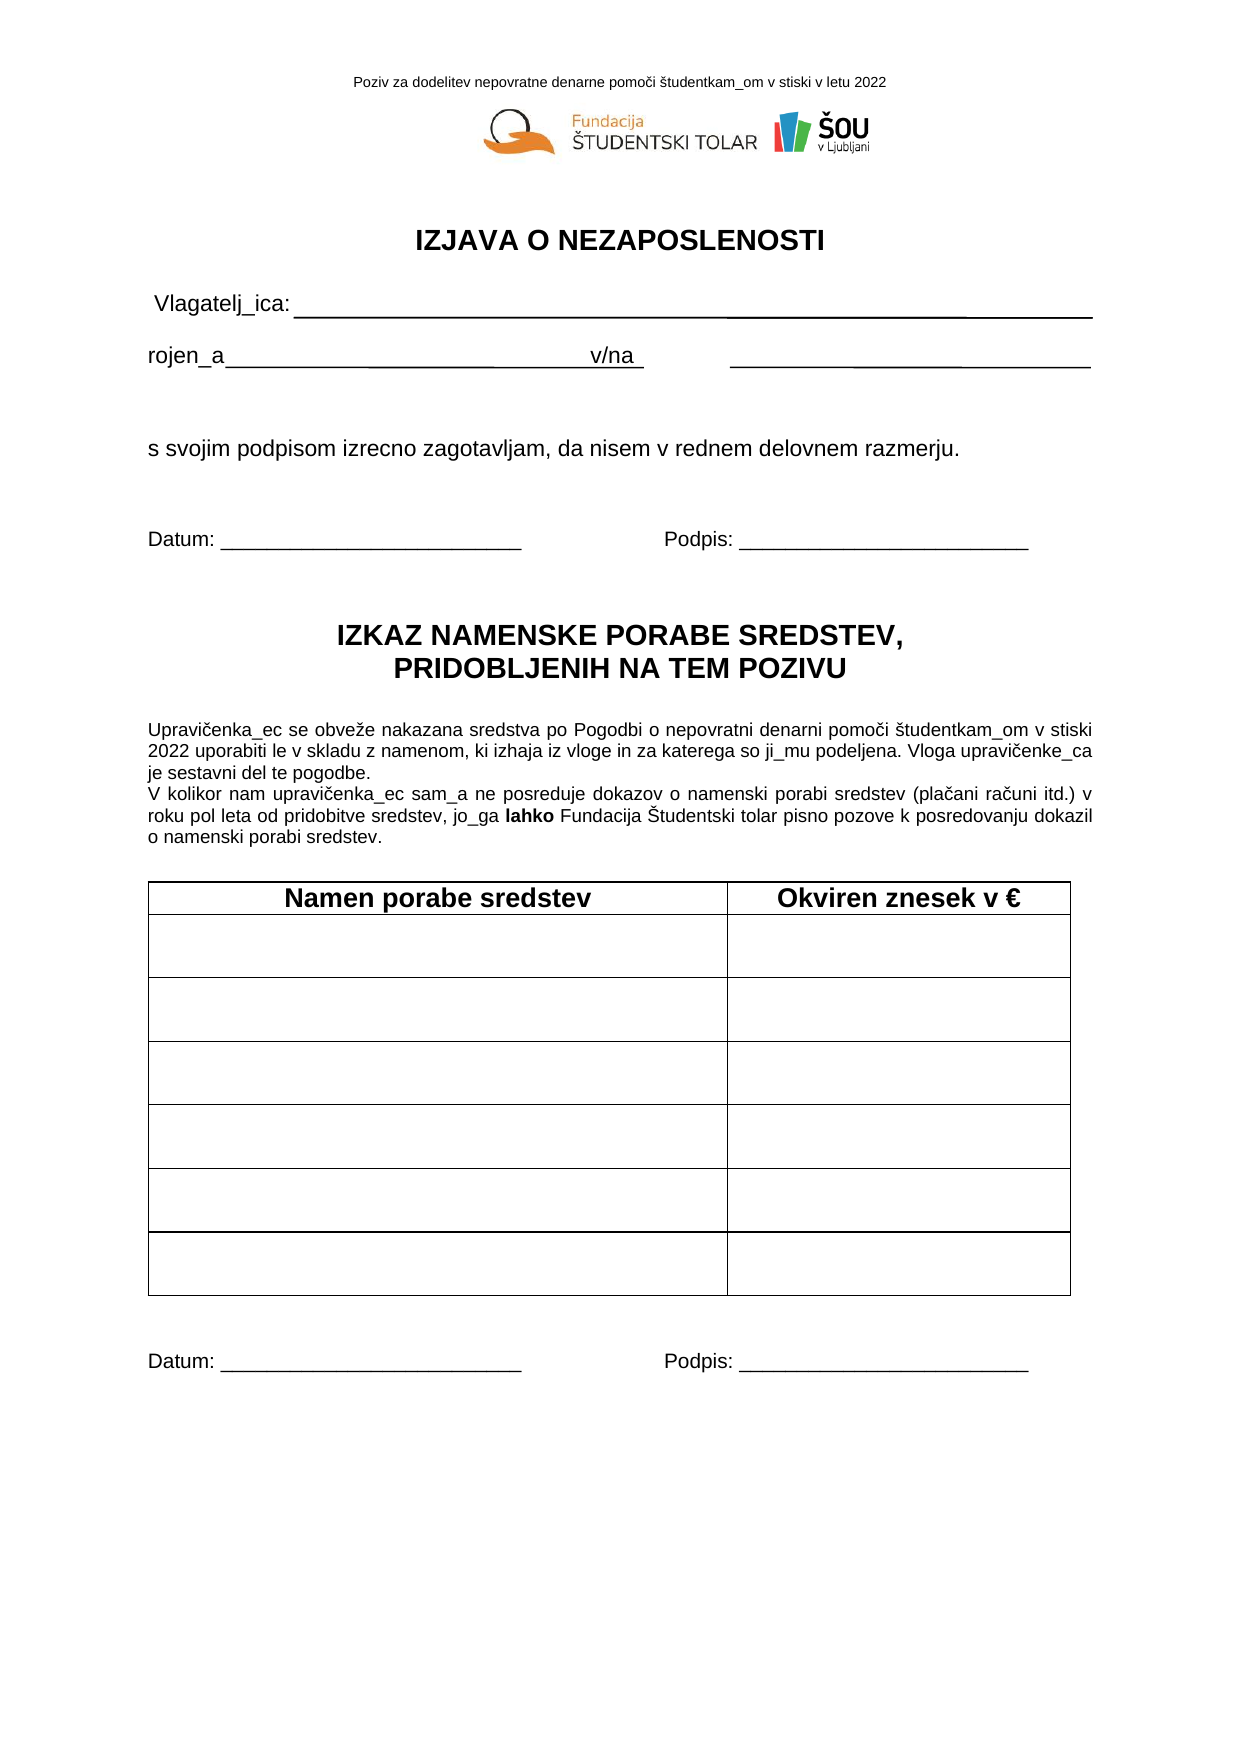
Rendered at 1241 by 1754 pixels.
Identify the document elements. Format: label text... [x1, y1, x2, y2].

text Datum: __________________________ Podpis: _________________________ [148, 527, 1093, 551]
text rojen_a v/na [148, 342, 1093, 369]
text s svojim podpisom izrecno zagotavljam, da nisem v rednem delovnem razmerju. [148, 434, 1093, 461]
text PRIDOBLJENIH NA TEM POZIVU [148, 651, 1093, 685]
table_header Okviren znesek v € [728, 883, 1070, 914]
picture [465, 90, 903, 173]
table_cell [728, 915, 1070, 977]
table_cell [149, 1042, 727, 1104]
table_cell [149, 978, 727, 1041]
text IZJAVA O NEZAPOSLENOSTI [148, 223, 1093, 256]
table_header Namen porabe sredstev [149, 883, 727, 914]
table_cell [149, 1105, 727, 1168]
table_cell [728, 1233, 1070, 1295]
table_cell [728, 1105, 1070, 1168]
text V kolikor nam upravičenka_ec sam_a ne posreduje dokazov o namenski porabi sredstev (plačani računi itd.) v roku pol leta od pridobitve sredstev, jo_ga lahko Fundacija Študentski tolar pisno pozove k posredovanju dokazil o namenski porabi sredstev. [148, 783, 1093, 848]
table_cell [149, 915, 727, 977]
text Datum: __________________________ Podpis: _________________________ [148, 1349, 1093, 1373]
table_cell [728, 1042, 1070, 1104]
table_cell [149, 1169, 727, 1231]
text Vlagatelj_ica: [148, 290, 1093, 316]
table_cell [728, 1169, 1070, 1231]
text Upravičenka_ec se obveže nakazana sredstva po Pogodbi o nepovratni denarni pomoči študentkam_om v stiski 2022 uporabiti le v skladu z namenom, ki izhaja iz vloge in za katerega so ji_mu podeljena. Vloga upravičenke_ca je sestavni del te pogodbe. [148, 718, 1093, 783]
table_cell [149, 1233, 727, 1295]
table_cell [728, 978, 1070, 1041]
text IZKAZ NAMENSKE PORABE SREDSTEV, [148, 618, 1093, 651]
